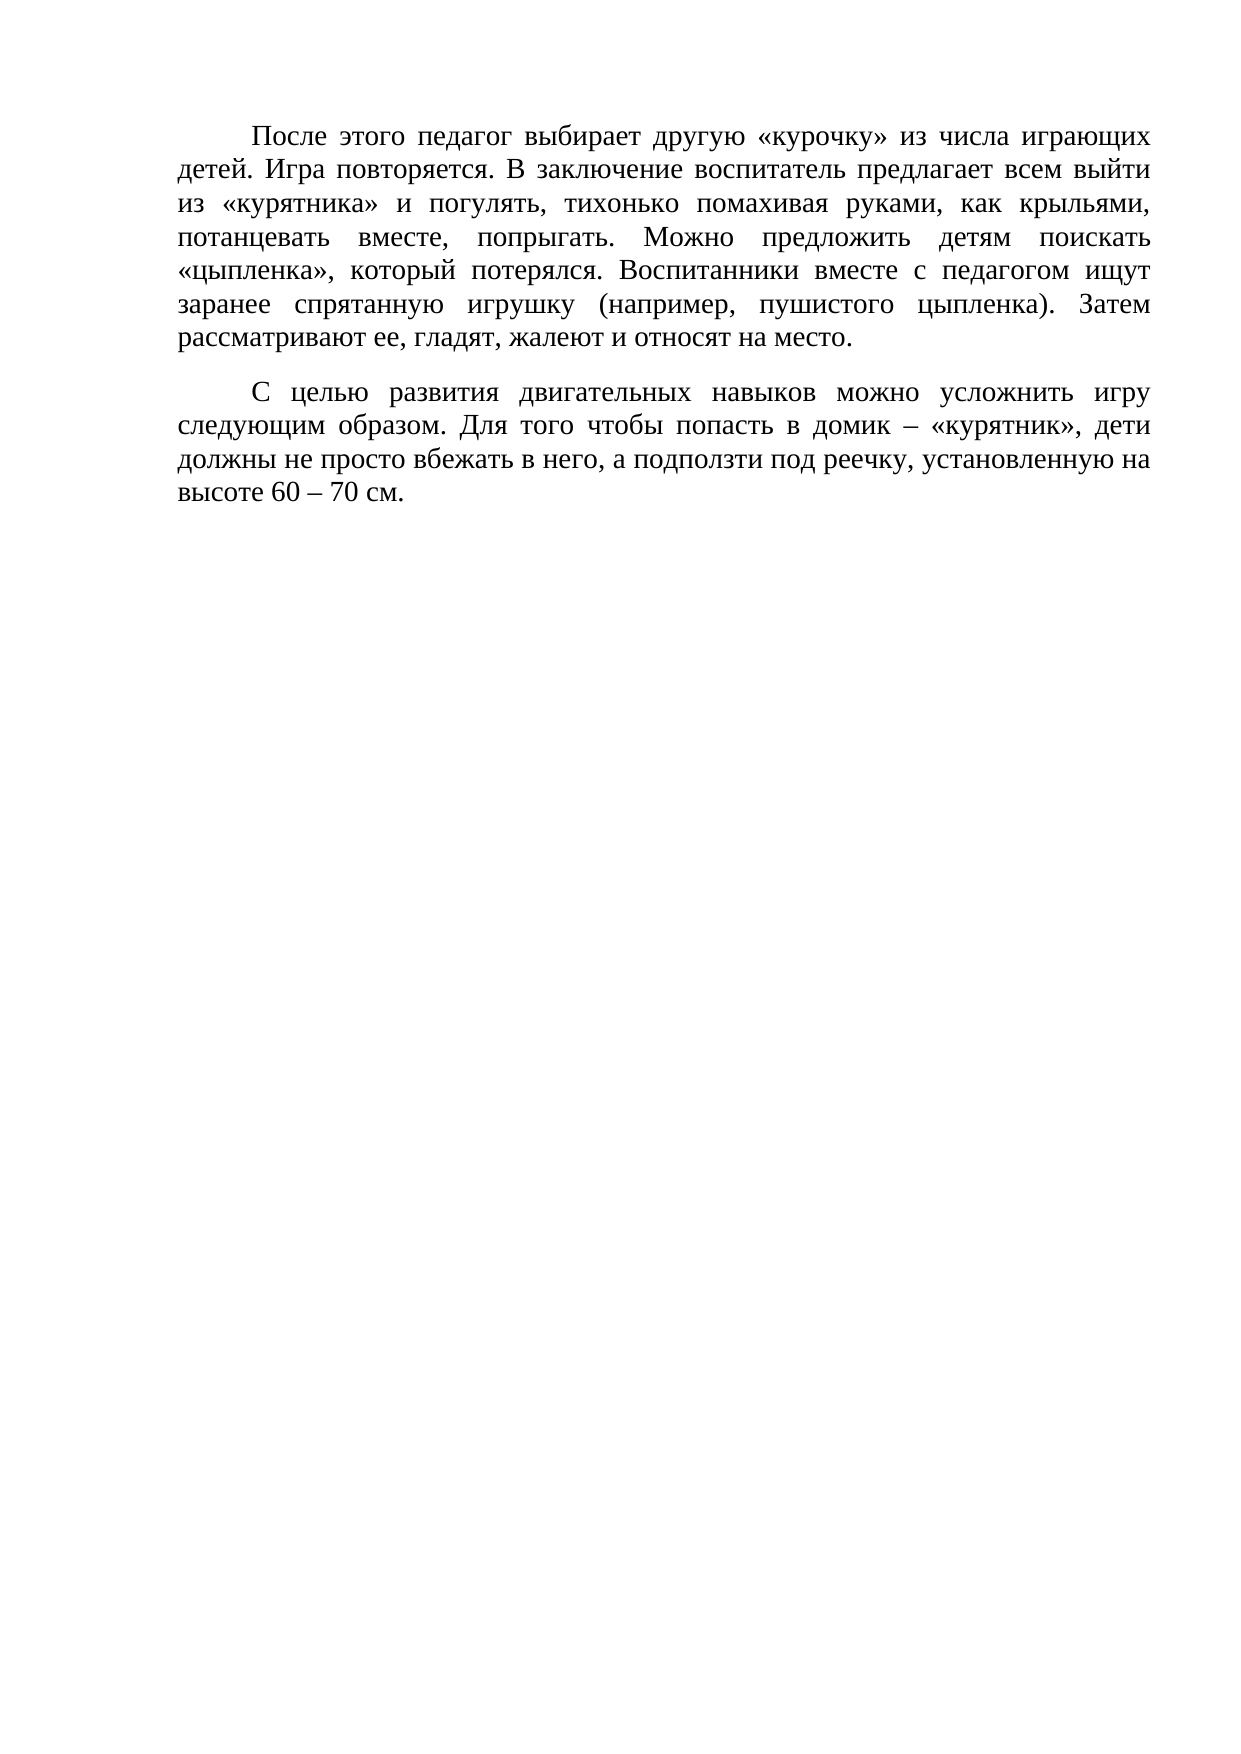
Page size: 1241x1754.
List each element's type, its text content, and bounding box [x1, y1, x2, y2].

text С целью развития двигательных навыков можно усложнить игру следующим образом. Для того чтобы попасть в домик – «курятник», дети должны не просто вбежать в него, а подползти под реечку, установленную на высоте 60 – 70 см. [177, 374, 1152, 508]
text После этого педагог выбирает другую «курочку» из числа играющих детей. Игра повторяется. В заключение воспитатель предлагает всем выйти из «курятника» и погулять, тихонько помахивая руками, как крыльями, потанцевать вместе, попрыгать. Можно предложить детям поискать «цыпленка», который потерялся. Воспитанники вместе с педагогом ищут заранее спрятанную игрушку (например, пушистого цыпленка). Затем рассматривают ее, гладят, жалеют и относят на место. [177, 118, 1152, 353]
